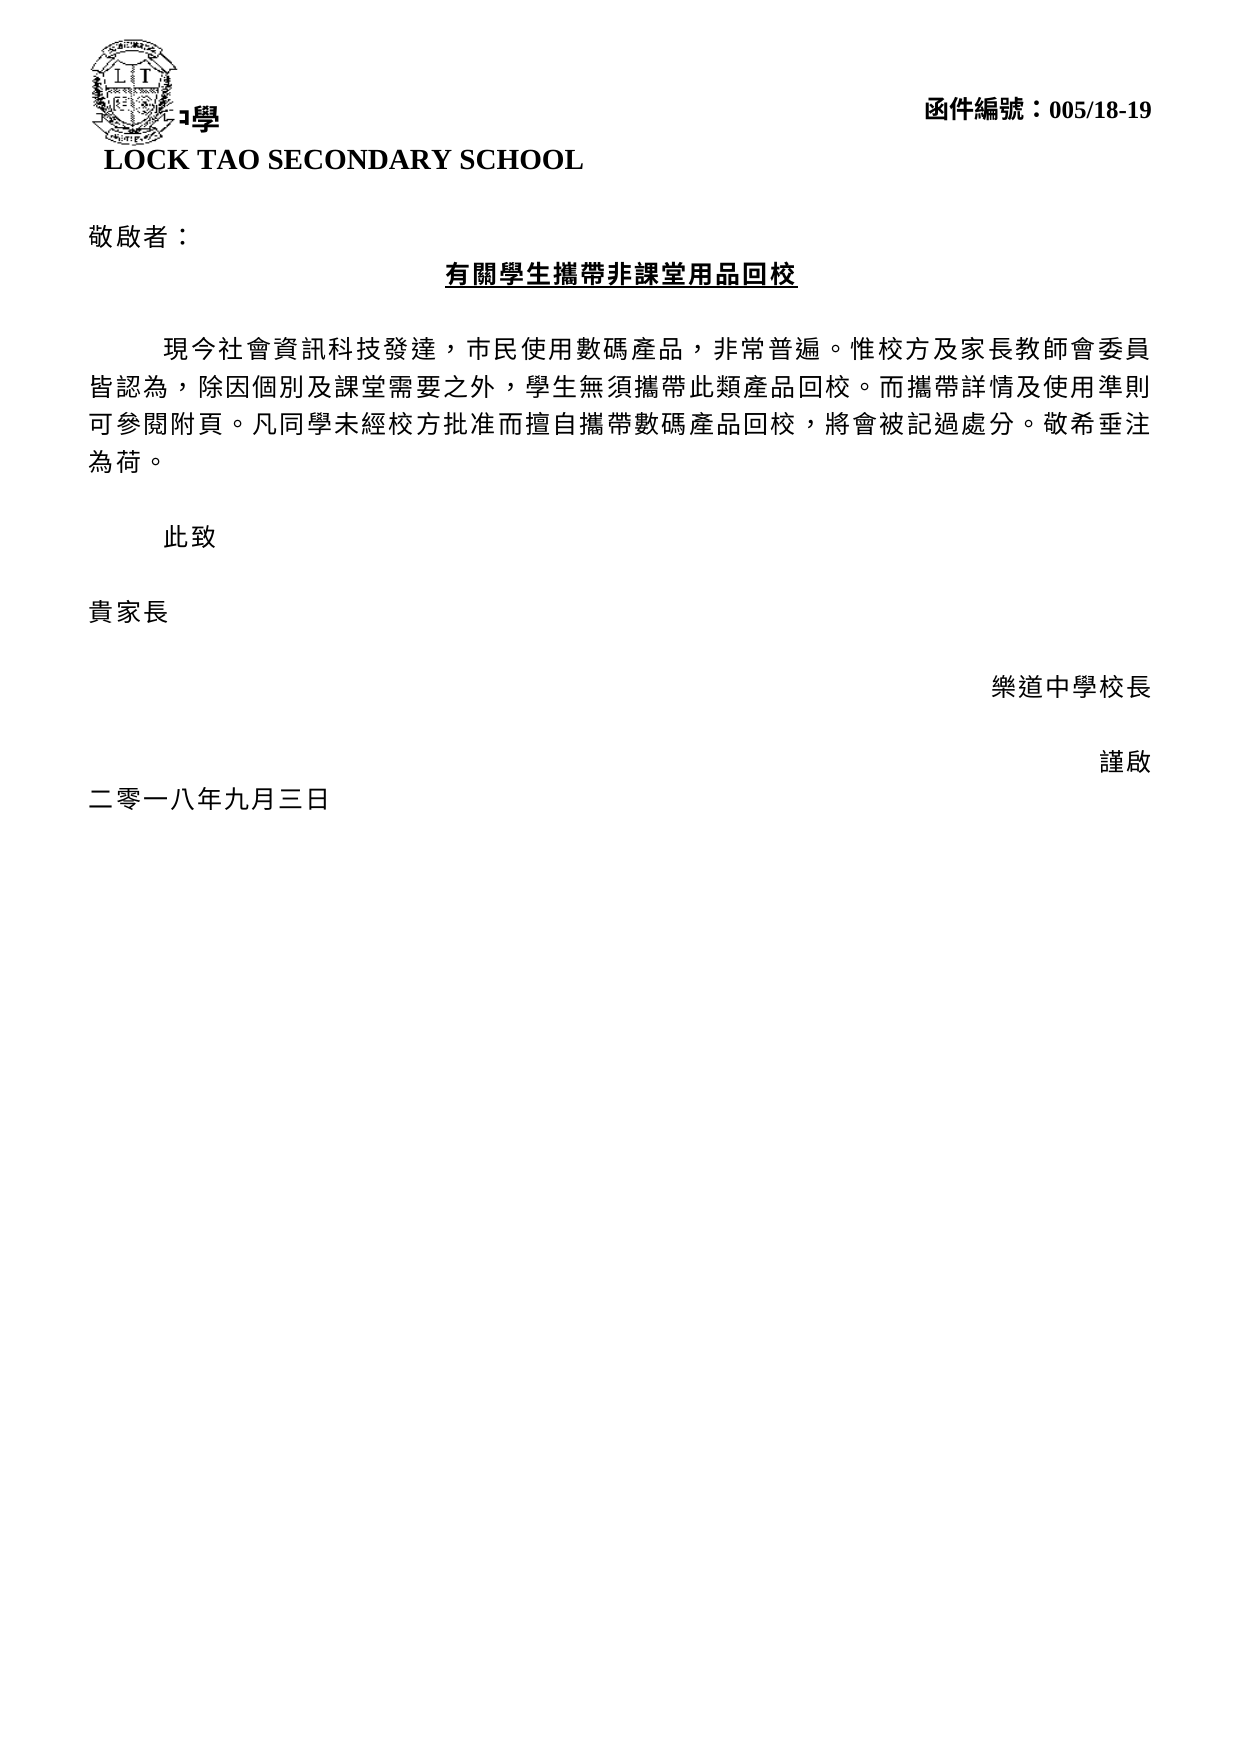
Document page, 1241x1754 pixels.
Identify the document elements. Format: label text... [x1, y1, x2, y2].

text 敬啟者： [89, 217, 1152, 254]
text 樂道中學校長 [89, 667, 1152, 704]
text 二零一八年九月三日 [89, 779, 1152, 817]
text 謹啟 [89, 742, 1152, 779]
text 貴家長 [89, 592, 1152, 629]
text 現今社會資訊科技發達，巿民使用數碼產品，非常普遍。惟校方及家長教師會委員皆認為，除因個別及課堂需要之外，學生無須攜帶此類產品回校。而攜帶詳情及使用準則可參閱附頁。凡同學未經校方批准而擅自攜帶數碼產品回校，將會被記過處分。敬希垂注為荷。 [89, 329, 1152, 479]
text 有關學生攜帶非課堂用品回校 [89, 254, 1152, 292]
text 此致 [89, 517, 1152, 554]
